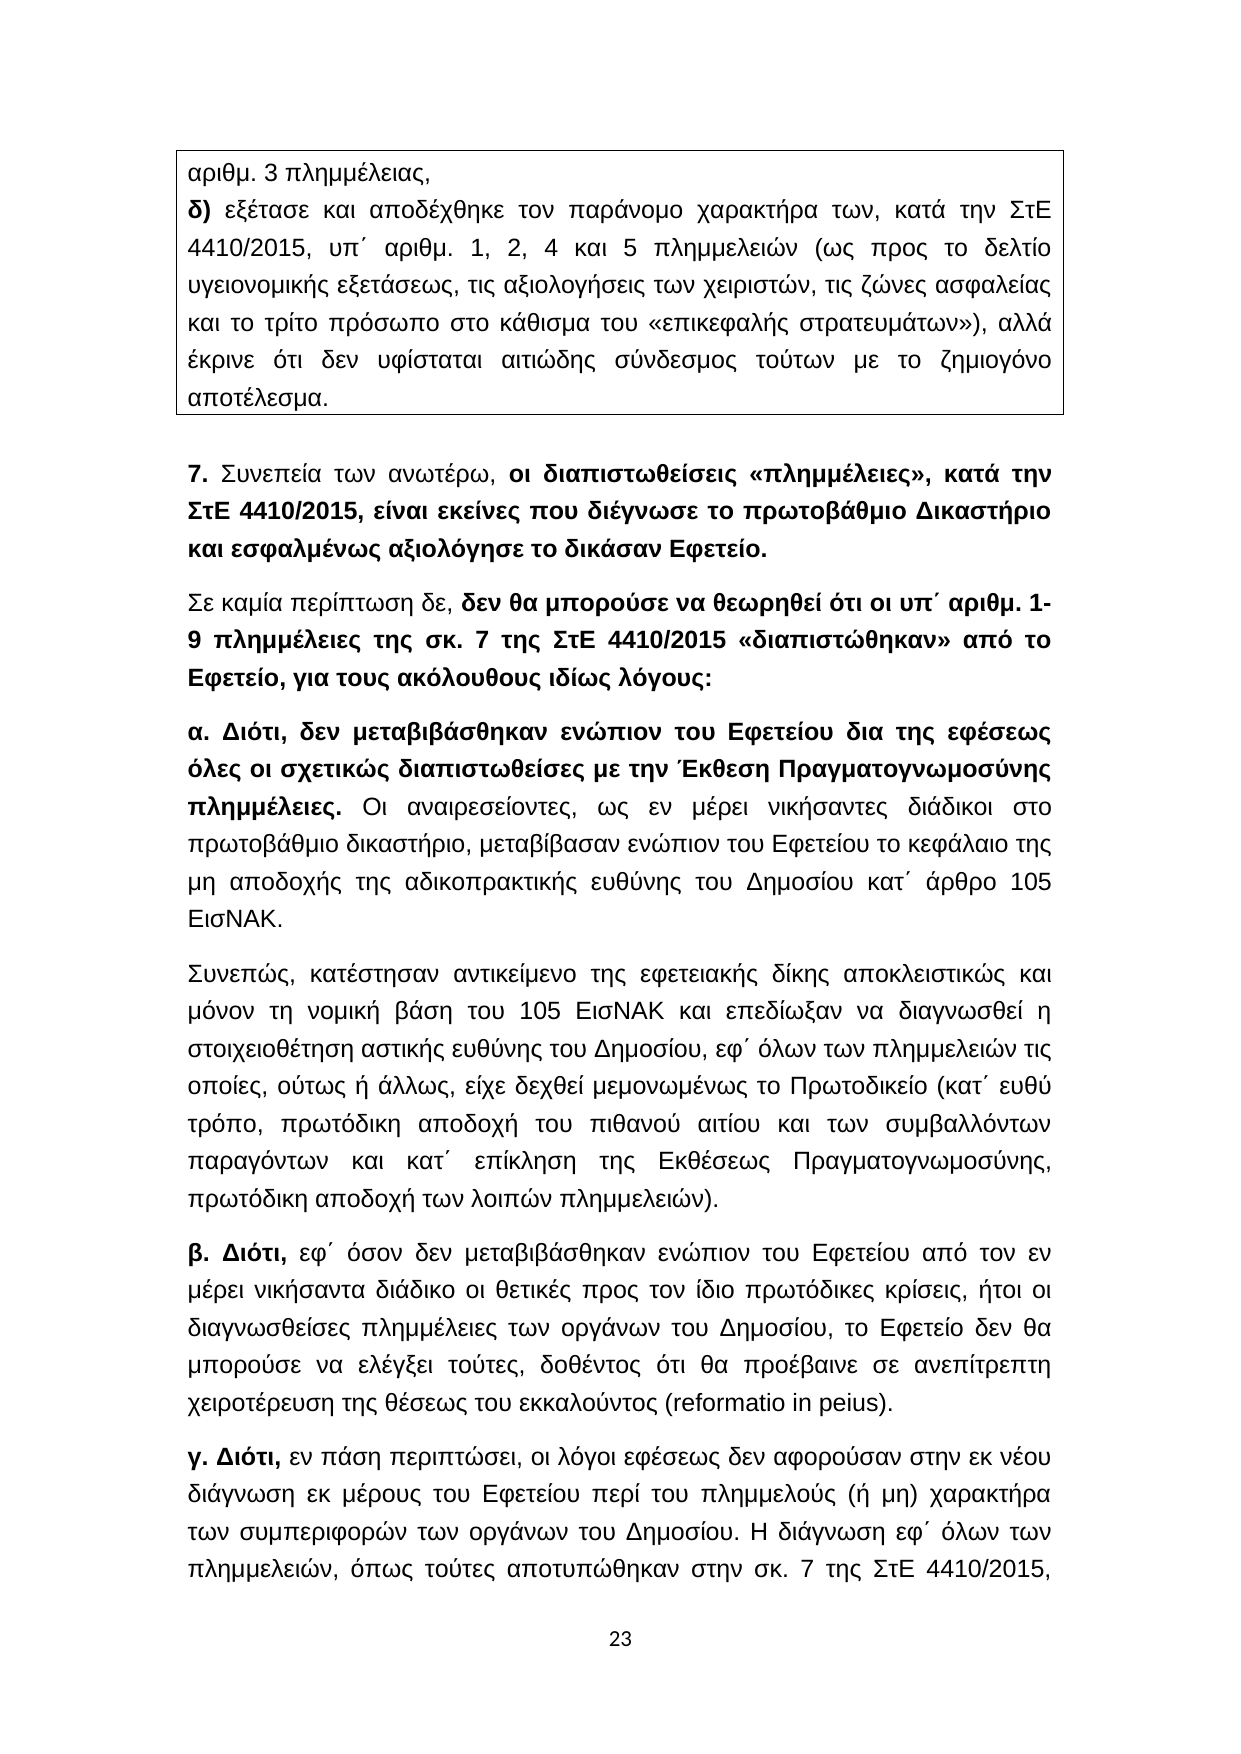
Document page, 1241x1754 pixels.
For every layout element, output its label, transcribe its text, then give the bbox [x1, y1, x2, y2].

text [187, 1435, 1053, 1585]
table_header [177, 151, 1063, 413]
text 7. Συνεπεία των ανωτέρω, οι διαπιστωθείσεις «πλημμέλειες», κατά την ΣτΕ 4410/2015, είναι εκείνες που διέγνωσε το πρωτοβάθμιο Δικαστήριο και εσφαλμένως αξιολόγησε το δικάσαν Εφετείο. [187, 452, 1053, 564]
text Σε καμία περίπτωση δε, δεν θα μπορούσε να θεωρηθεί ότι οι υπ΄ αριθμ. 1-9 πλημμέλειες της σκ. 7 της ΣτΕ 4410/2015 «διαπιστώθηκαν» από το Εφετείο, για τους ακόλουθους ιδίως λόγους: [187, 581, 1053, 694]
text β. Διότι, εφ΄ όσον δεν μεταβιβάσθηκαν ενώπιον του Εφετείου από τον εν μέρει νικήσαντα διάδικο οι θετικές προς τον ίδιο πρωτόδικες κρίσεις, ήτοι οι διαγνωσθείσες πλημμέλειες των οργάνων του Δημοσίου, το Εφετείο δεν θα μπορούσε να ελέγξει τούτες, δοθέντος ότι θα προέβαινε σε ανεπίτρεπτη χειροτέρευση της θέσεως του εκκαλούντος (reformatio in peius). [187, 1231, 1053, 1419]
text α. Διότι, δεν μεταβιβάσθηκαν ενώπιον του Εφετείου δια της εφέσεως όλες οι σχετικώς διαπιστωθείσες με την Έκθεση Πραγματογνωμοσύνης πλημμέλειες. Οι αναιρεσείοντες, ως εν μέρει νικήσαντες διάδικοι στο πρωτοβάθμιο δικαστήριο, μεταβίβασαν ενώπιον του Εφετείου το κεφάλαιο της μη αποδοχής της αδικοπρακτικής ευθύνης του Δημοσίου κατ΄ άρθρο 105 ΕισΝΑΚ. [187, 710, 1053, 935]
text Συνεπώς, κατέστησαν αντικείμενο της εφετειακής δίκης αποκλειστικώς και μόνον τη νομική βάση του 105 ΕισΝΑΚ και επεδίωξαν να διαγνωσθεί η στοιχειοθέτηση αστικής ευθύνης του Δημοσίου, εφ΄ όλων των πλημμελειών τις οποίες, ούτως ή άλλως, είχε δεχθεί μεμονωμένως το Πρωτοδικείο (κατ΄ ευθύ τρόπο, πρωτόδικη αποδοχή του πιθανού αιτίου και των συμβαλλόντων παραγόντων και κατ΄ επίκληση της Εκθέσεως Πραγματογνωμοσύνης, πρωτόδικη αποδοχή των λοιπών πλημμελειών). [187, 952, 1053, 1214]
